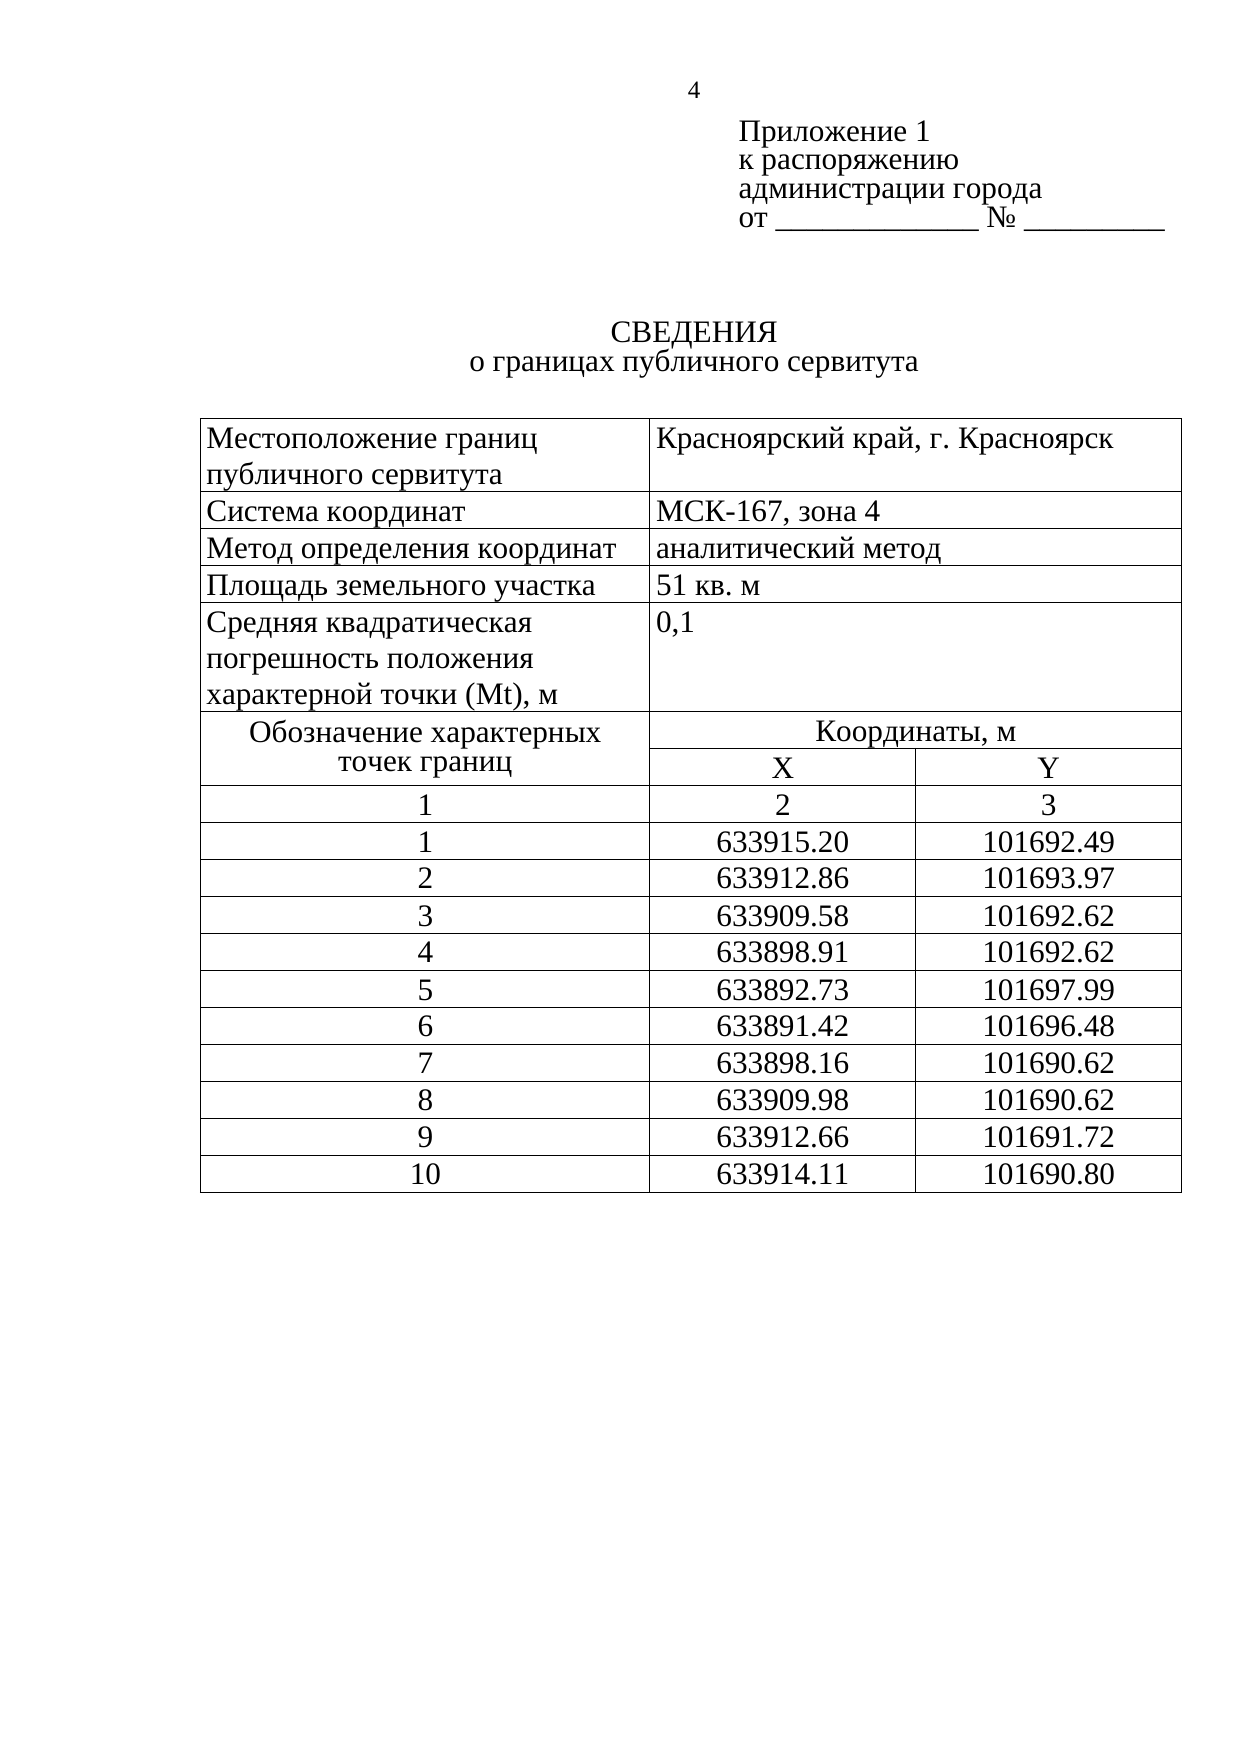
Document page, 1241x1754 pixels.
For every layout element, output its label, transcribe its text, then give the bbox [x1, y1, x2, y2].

table_cell 633898.91 [650, 934, 915, 970]
table_cell Площадь земельного участка [201, 566, 649, 602]
table_cell 6 [201, 1008, 649, 1044]
table_cell 101690.62 [916, 1045, 1181, 1081]
table_cell Система координат [201, 492, 649, 528]
table_cell 633912.86 [650, 860, 915, 896]
table_cell 8 [201, 1082, 649, 1118]
table_cell МСК-167, зона 4 [650, 492, 1181, 528]
table_cell 101690.62 [916, 1082, 1181, 1118]
table_cell Y [916, 749, 1181, 785]
table_cell 101693.97 [916, 860, 1181, 896]
table_header Красноярский край, г. Красноярск [650, 419, 1181, 491]
table_cell 633892.73 [650, 971, 915, 1007]
table_cell 0,1 [650, 603, 1181, 711]
table_cell 633898.16 [650, 1045, 915, 1081]
table_cell 2 [650, 786, 915, 822]
table_cell 101696.48 [916, 1008, 1181, 1044]
table_cell Х [650, 749, 915, 785]
table_cell 4 [201, 934, 649, 970]
text СВЕДЕНИЯ [207, 319, 1181, 348]
table_cell Средняя квадратическая погрешность положения характерной точки (Mt), м [201, 603, 649, 711]
table_cell 7 [201, 1045, 649, 1081]
table_cell аналитический метод [650, 529, 1181, 565]
table_cell 3 [916, 786, 1181, 822]
text о границах публичного сервитута [207, 348, 1181, 377]
table_cell 633891.42 [650, 1008, 915, 1044]
table_cell 101697.99 [916, 971, 1181, 1007]
table_cell 1 [201, 786, 649, 822]
table_cell 101690.80 [916, 1156, 1181, 1192]
table_cell 3 [201, 897, 649, 933]
table_cell 5 [201, 971, 649, 1007]
table_cell 9 [201, 1119, 649, 1154]
table_cell Координаты, м [650, 712, 1181, 748]
table_cell 101692.62 [916, 897, 1181, 933]
table_cell 633909.98 [650, 1082, 915, 1118]
table_cell 101691.72 [916, 1119, 1181, 1154]
table_cell 1 [201, 823, 649, 859]
table_cell 633915.20 [650, 823, 915, 859]
table_cell 633914.11 [650, 1156, 915, 1192]
table_cell 101692.49 [916, 823, 1181, 859]
table_cell 51 кв. м [650, 566, 1181, 602]
table_cell 101692.62 [916, 934, 1181, 970]
table_cell 633912.66 [650, 1119, 915, 1154]
table_cell Обозначение характерных точек границ [201, 712, 649, 785]
table_cell 633909.58 [650, 897, 915, 933]
table_cell 10 [201, 1156, 649, 1192]
table_header Местоположение границ публичного сервитута [201, 419, 649, 491]
table_cell 2 [201, 860, 649, 896]
table_cell Метод определения координат [201, 529, 649, 565]
